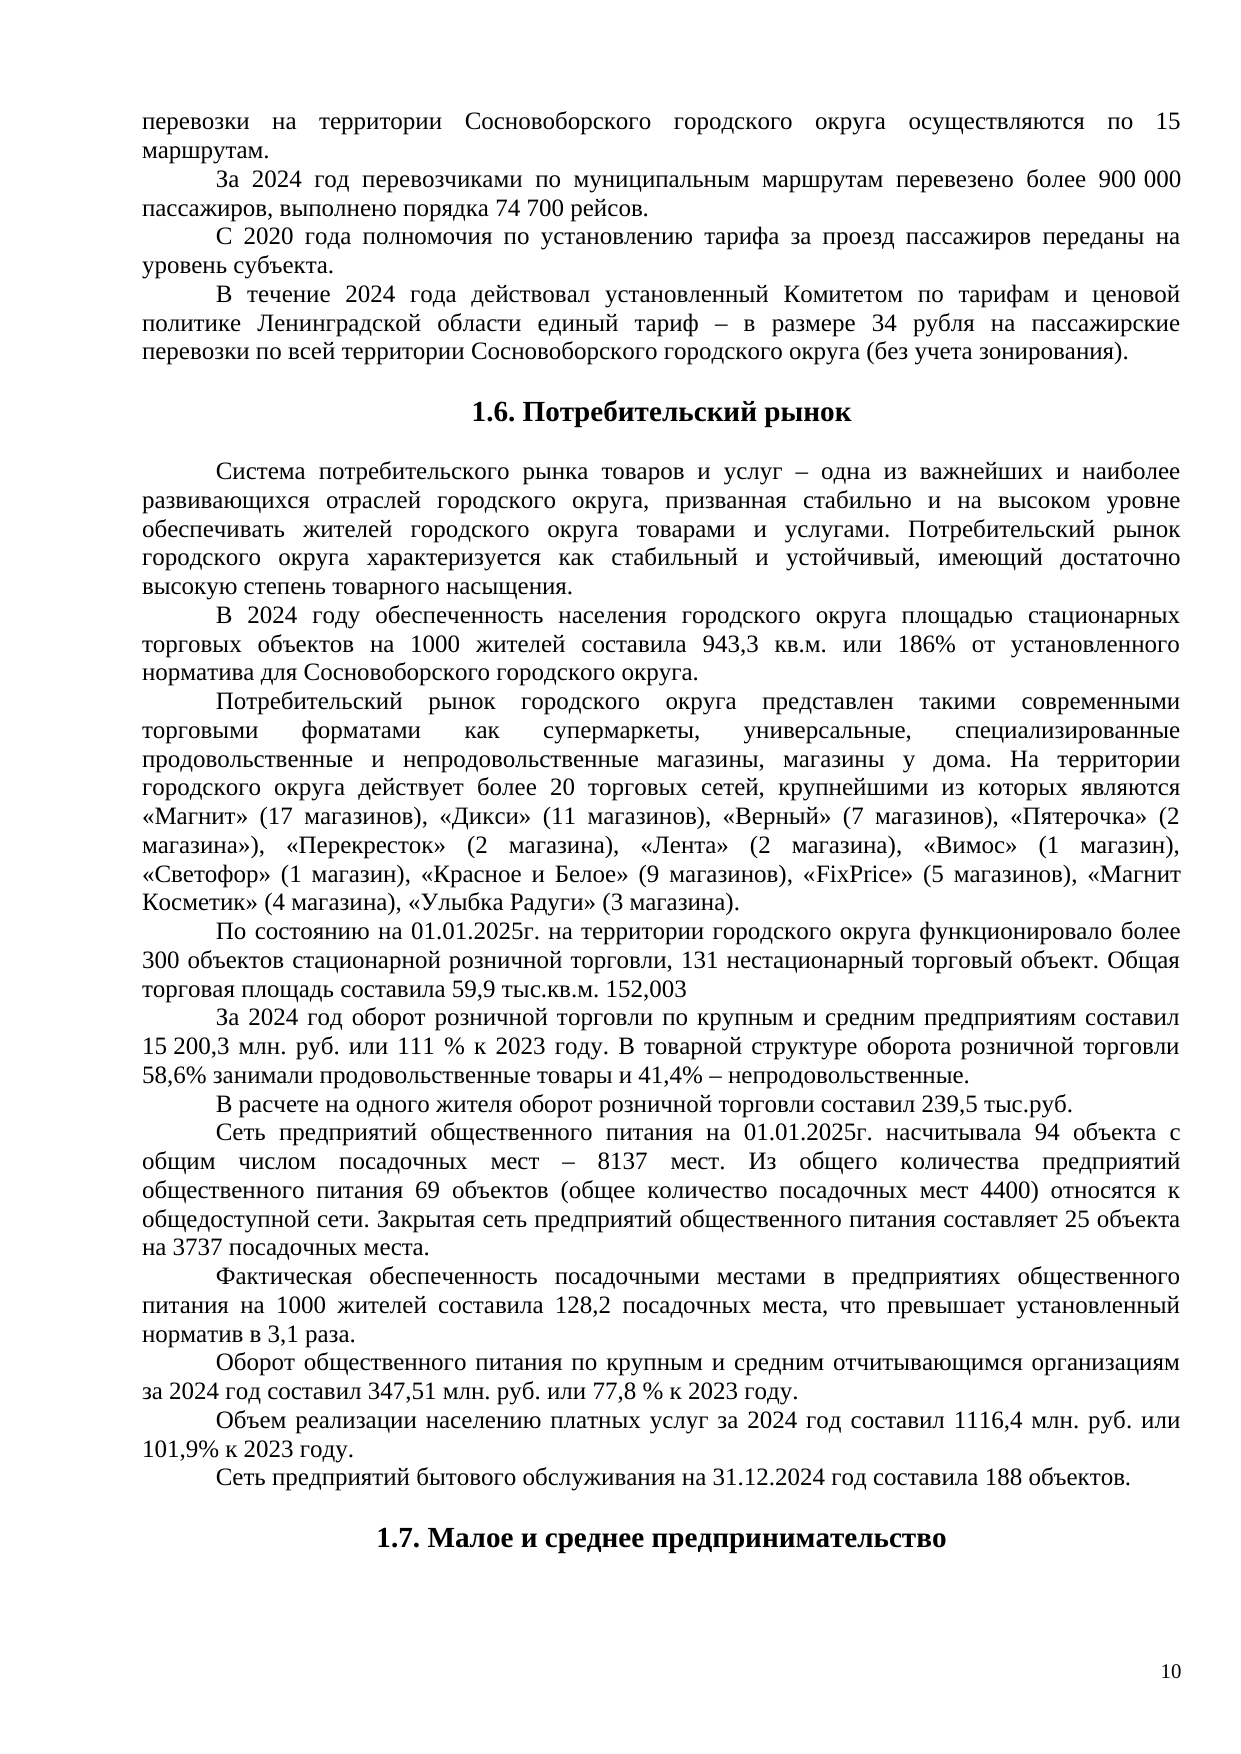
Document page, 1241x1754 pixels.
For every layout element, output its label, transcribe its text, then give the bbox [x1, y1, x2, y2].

text С 2020 года полномочия по установлению тарифа за проезд пассажиров переданы на уровень субъекта. [142, 221, 1181, 279]
subtitle 1.7. Малое и среднее предпринимательство [142, 1520, 1181, 1553]
text Фактическая обеспеченность посадочными местами в предприятиях общественного питания на 1000 жителей составила 128,2 посадочных места, что превышает установленный норматив в 3,1 раза. [142, 1261, 1181, 1347]
text По состоянию на 01.01.2025г. на территории городского округа функционировало более 300 объектов стационарной розничной торговли, 131 нестационарный торговый объект. Общая торговая площадь составила 59,9 тыс.кв.м. 152,003 [142, 916, 1181, 1002]
text За 2024 год перевозчиками по муниципальным маршрутам перевезено более 900 000 пассажиров, выполнено порядка 74 700 рейсов. [142, 164, 1181, 221]
text За 2024 год оборот розничной торговли по крупным и средним предприятиям составил 15 200,3 млн. руб. или 111 % к 2023 году. В товарной структуре оборота розничной торговли 58,6% занимали продовольственные товары и 41,4% – непродовольственные. [142, 1002, 1181, 1089]
text Сеть предприятий общественного питания на 01.01.2025г. насчитывала 94 объекта с общим числом посадочных мест – 8137 мест. Из общего количества предприятий общественного питания 69 объектов (общее количество посадочных мест 4400) относятся к общедоступной сети. Закрытая сеть предприятий общественного питания составляет 25 объекта на 3737 посадочных места. [142, 1117, 1181, 1261]
text В расчете на одного жителя оборот розничной торговли составил 239,5 тыс.руб. [142, 1089, 1181, 1117]
text В течение 2024 года действовал установленный Комитетом по тарифам и ценовой политике Ленинградской области единый тариф – в размере 34 рубля на пассажирские перевозки по всей территории Сосновоборского городского округа (без учета зонирования). [142, 279, 1181, 365]
text Объем реализации населению платных услуг за 2024 год составил 1116,4 млн. руб. или 101,9% к 2023 году. [142, 1405, 1181, 1462]
text В 2024 году обеспеченность населения городского округа площадью стационарных торговых объектов на 1000 жителей составила 943,3 кв.м. или 186% от установленного норматива для Сосновоборского городского округа. [142, 600, 1181, 686]
text Потребительский рынок городского округа представлен такими современными торговыми форматами как супермаркеты, универсальные, специализированные продовольственные и непродовольственные магазины, магазины у дома. На территории городского округа действует более 20 торговых сетей, крупнейшими из которых являются «Магнит» (17 магазинов), «Дикси» (11 магазинов), «Верный» (7 магазинов), «Пятерочка» (2 магазина»), «Перекресток» (2 магазина), «Лента» (2 магазина), «Вимос» (1 магазин), «Светофор» (1 магазин), «Красное и Белое» (9 магазинов), «FixPrice» (5 магазинов), «Магнит Косметик» (4 магазина), «Улыбка Радуги» (3 магазина). [142, 686, 1181, 916]
text Оборот общественного питания по крупным и средним отчитывающимся организациям за 2024 год составил 347,51 млн. руб. или 77,8 % к 2023 году. [142, 1347, 1181, 1405]
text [142, 106, 1181, 164]
subtitle 1.6. Потребительский рынок [142, 394, 1181, 427]
text Сеть предприятий бытового обслуживания на 31.12.2024 год составила 188 объектов. [142, 1462, 1181, 1491]
text Система потребительского рынка товаров и услуг – одна из важнейших и наиболее развивающихся отраслей городского округа, призванная стабильно и на высоком уровне обеспечивать жителей городского округа товарами и услугами. Потребительский рынок городского округа характеризуется как стабильный и устойчивый, имеющий достаточно высокую степень товарного насыщения. [142, 456, 1181, 600]
